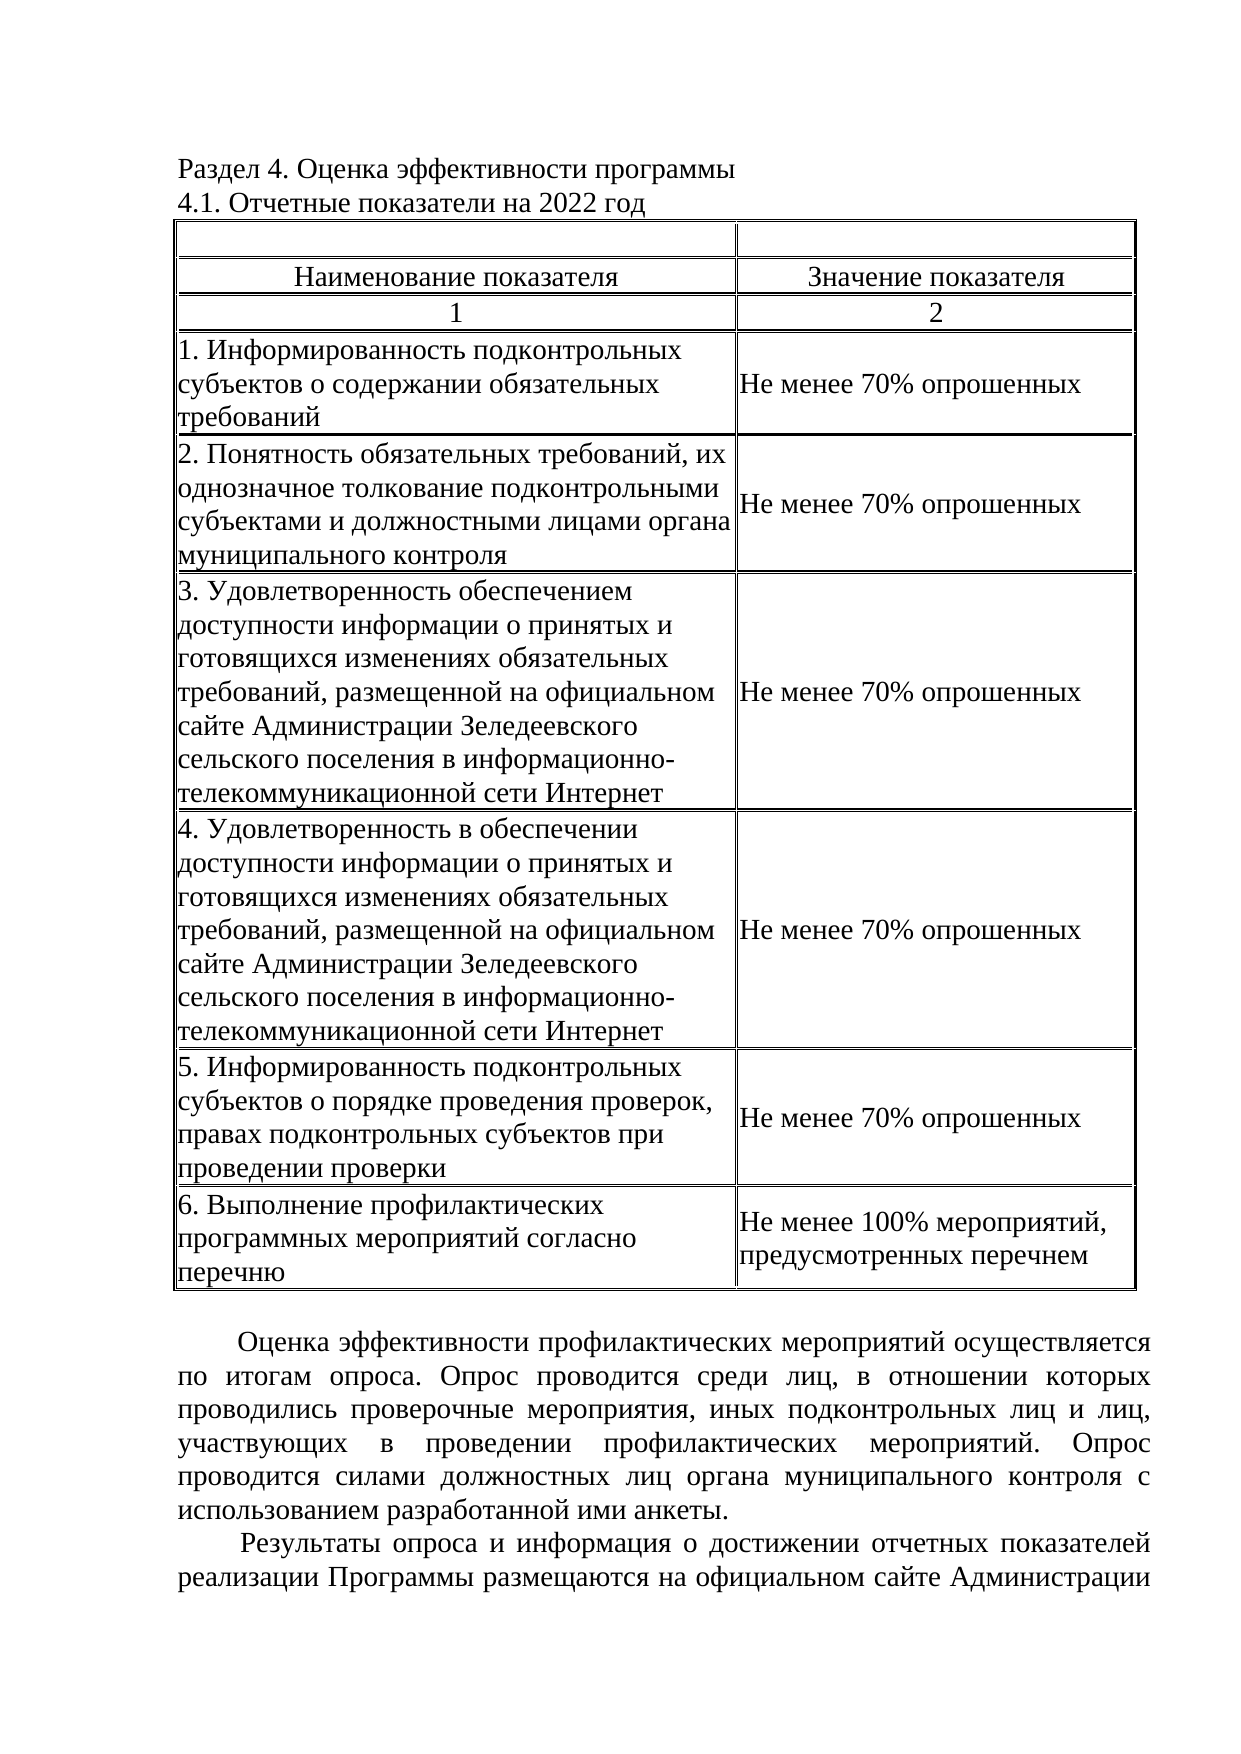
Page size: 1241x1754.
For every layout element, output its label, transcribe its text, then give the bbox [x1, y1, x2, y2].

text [177, 1526, 1152, 1593]
table_cell Не менее 70% опрошенных [738, 329, 1135, 433]
table_header [177, 222, 737, 256]
table_cell 2. Понятность обязательных требований, их однозначное толкование подконтрольными субъектами и должностными лицами органа муниципального контроля [175, 433, 735, 570]
table_cell 6. Выполнение профилактических программных мероприятий согласно перечню [175, 1184, 737, 1288]
table_cell 3. Удовлетворенность обеспечением доступности информации о принятых и готовящихся изменениях обязательных требований, размещенной на официальном сайте Администрации Зеледеевского сельского поселения в информационно-телекоммуникационной сети Интернет [177, 570, 735, 808]
table_cell Не менее 100% мероприятий, предусмотренных перечнем [737, 1184, 1136, 1288]
text 4.1. Отчетные показатели на 2022 год [177, 185, 1152, 219]
table_cell Не менее 70% опрошенных [738, 433, 1136, 570]
text Оценка эффективности профилактических мероприятий осуществляется по итогам опроса. Опрос проводится среди лиц, в отношении которых проводились проверочные мероприятия, иных подконтрольных лиц и лиц, участвующих в проведении профилактических мероприятий. Опрос проводится силами должностных лиц органа муниципального контроля с использованием разработанной ими анкеты. [177, 1324, 1152, 1526]
table_cell Не менее 70% опрошенных [738, 1046, 1135, 1184]
table_cell 5. Информированность подконтрольных субъектов о порядке проведения проверок, правах подконтрольных субъектов при проведении проверки [177, 1046, 735, 1184]
table_cell Не менее 70% опрошенных [738, 570, 1135, 808]
table_cell 1 [177, 292, 735, 329]
table_header [737, 222, 1134, 256]
table_cell 2 [738, 292, 1135, 329]
table_cell 1. Информированность подконтрольных субъектов о содержании обязательных требований [177, 329, 735, 433]
table_cell Значение показателя [737, 256, 1136, 292]
table_cell Наименование показателя [175, 256, 737, 292]
text Раздел 4. Оценка эффективности программы [177, 152, 1152, 185]
table_cell Не менее 70% опрошенных [738, 808, 1135, 1046]
table_cell 4. Удовлетворенность в обеспечении доступности информации о принятых и готовящихся изменениях обязательных требований, размещенной на официальном сайте Администрации Зеледеевского сельского поселения в информационно-телекоммуникационной сети Интернет [177, 808, 735, 1046]
